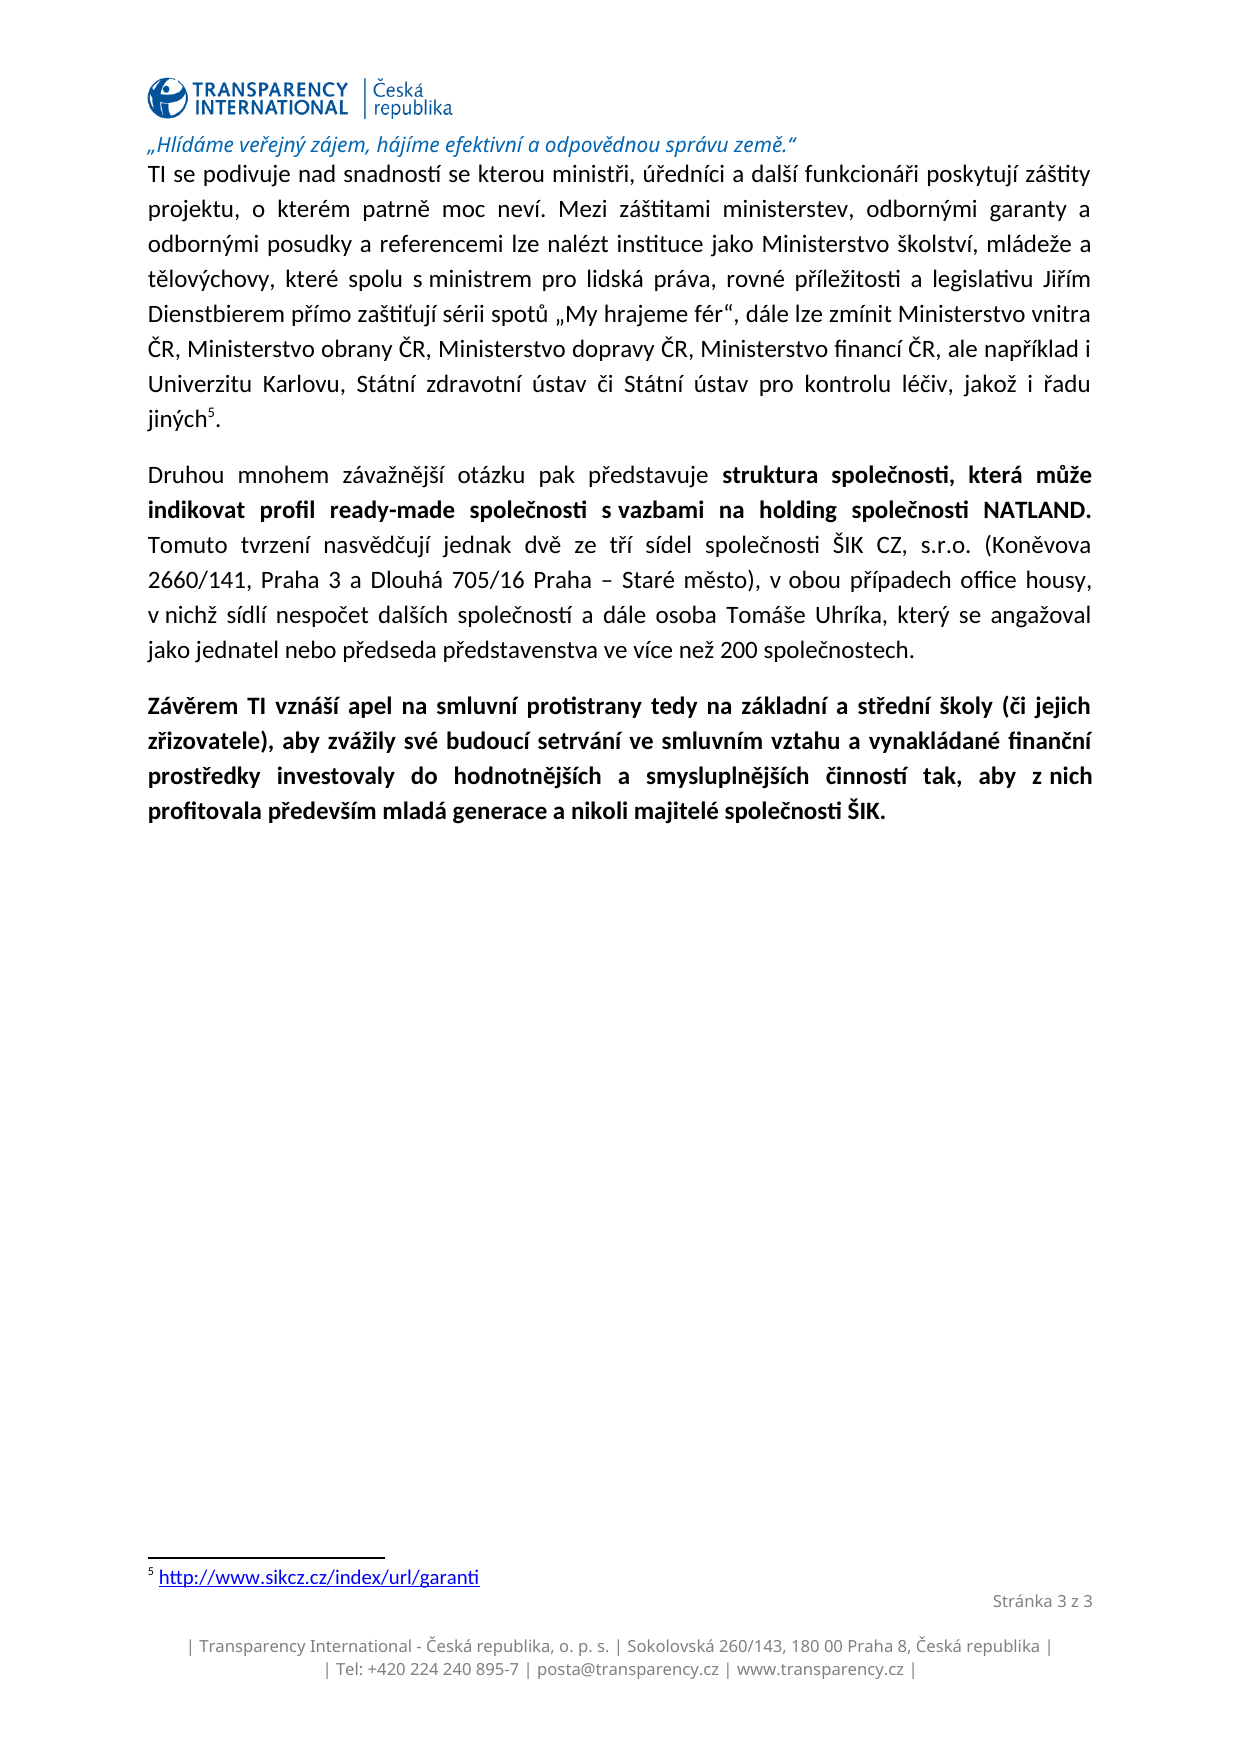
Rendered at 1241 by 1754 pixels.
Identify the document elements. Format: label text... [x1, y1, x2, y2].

picture [139, 75, 458, 119]
text Závěrem TI vznáší apel na smluvní protistrany tedy na základní a střední školy (či jejich zřizovatele), aby zvážily své budoucí setrvání ve smluvním vztahu a vynakládané finanční prostředky investovaly do hodnotnějších a smysluplnějších činností tak, aby z nich profitovala především mladá generace a nikoli majitelé společnosti ŠIK. [148, 690, 1093, 825]
text Druhou mnohem závažnější otázku pak představuje struktura společnosti, která může indikovat profil ready-made společnosti s vazbami na holding společnosti NATLAND. Tomuto tvrzení nasvědčují jednak dvě ze tří sídel společnosti ŠIK CZ, s.r.o. (Koněvova 2660/141, Praha 3 a Dlouhá 705/16 Praha – Staré město), v obou případech office housy, v nichž sídlí nespočet dalších společností a dále osoba Tomáše Uhríka, který se angažoval jako jednatel nebo předseda představenstva ve více než 200 společnostech. [148, 459, 1093, 664]
text TI se podivuje nad snadností se kterou ministři, úředníci a další funkcionáři poskytují záštity projektu, o kterém patrně moc neví. Mezi záštitami ministerstev, odbornými garanty a odbornými posudky a referencemi lze nalézt instituce jako Ministerstvo školství, mládeže a tělovýchovy, které spolu s ministrem pro lidská práva, rovné příležitosti a legislativu Jiřím Dienstbierem přímo zaštiťují sérii spotů „My hrajeme fér“, dále lze zmínit Ministerstvo vnitra ČR, Ministerstvo obrany ČR, Ministerstvo dopravy ČR, Ministerstvo financí ČR, ale například i Univerzitu Karlovu, Státní zdravotní ústav či Státní ústav pro kontrolu léčiv, jakož i řadu jiných. [148, 158, 1093, 434]
